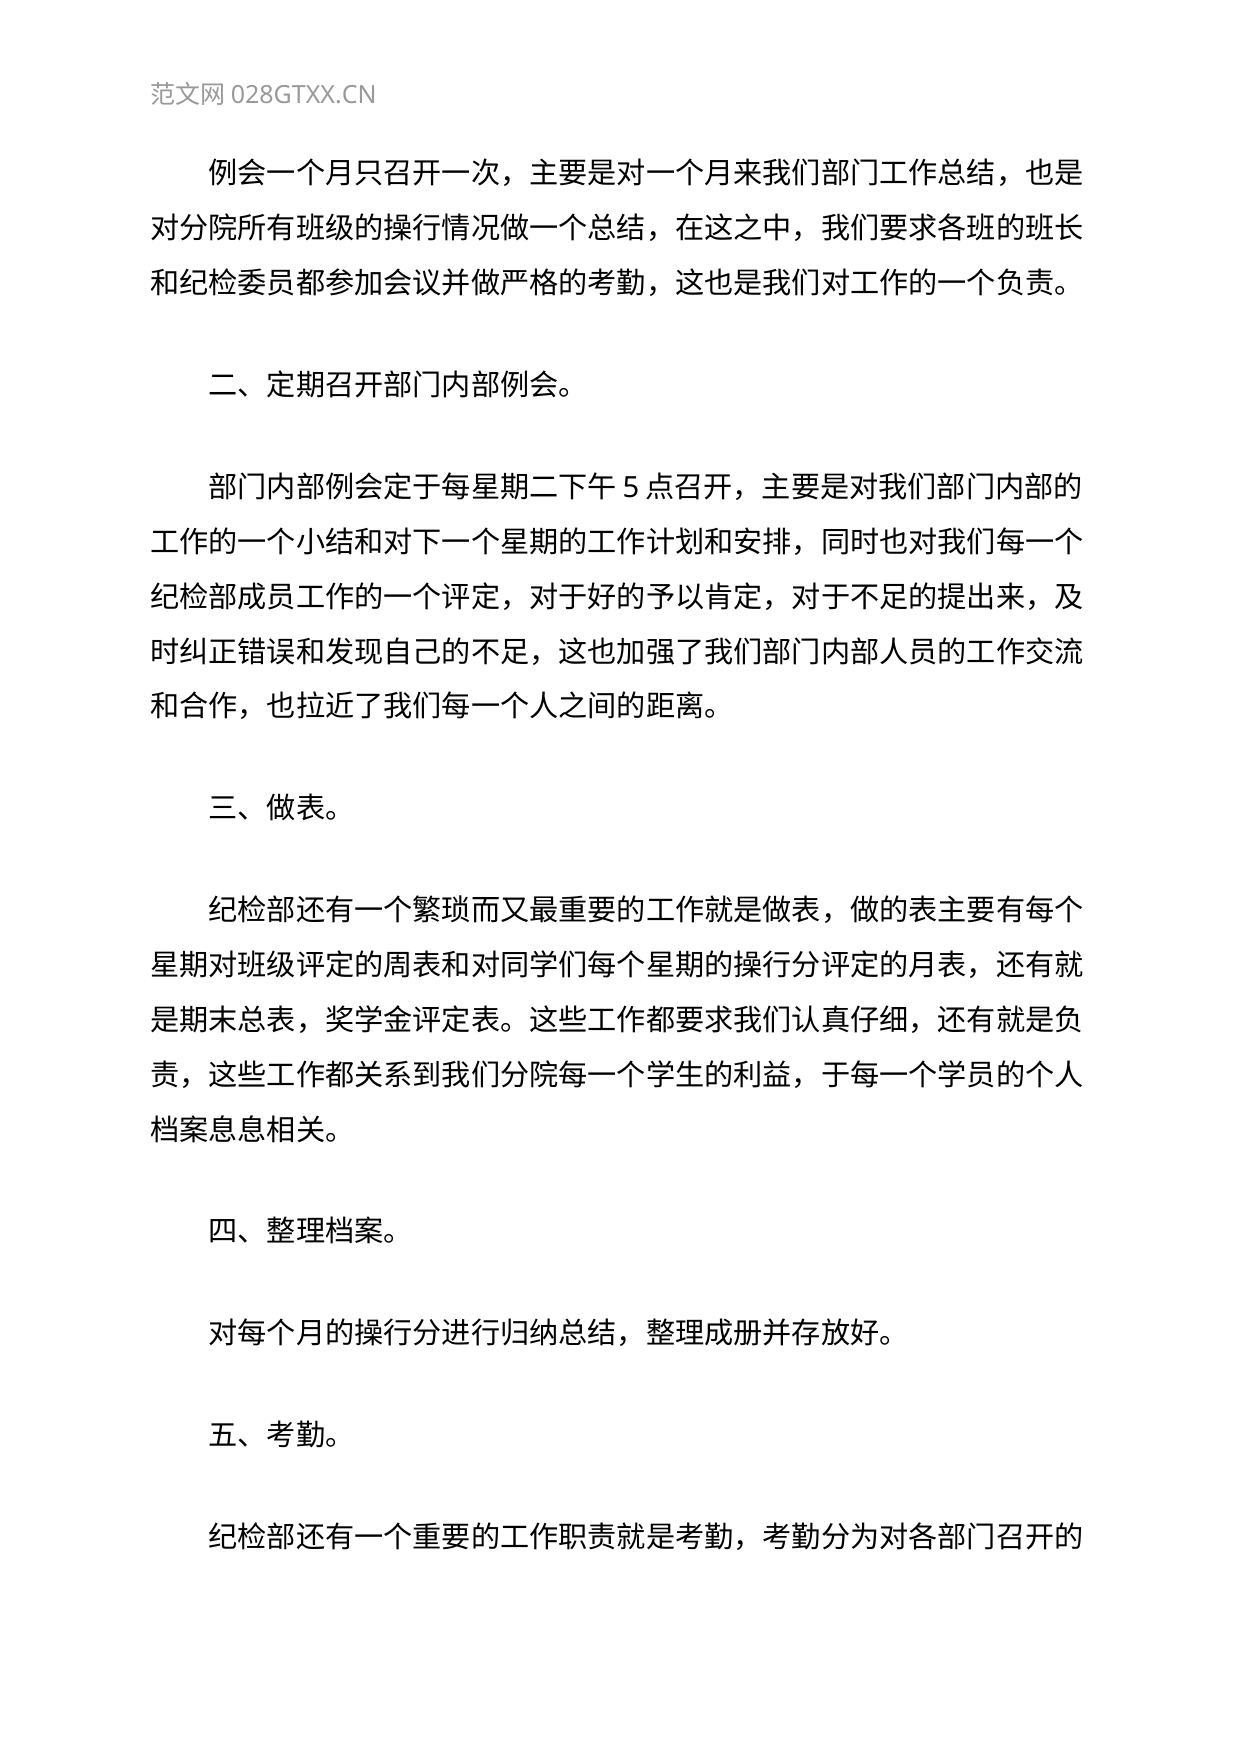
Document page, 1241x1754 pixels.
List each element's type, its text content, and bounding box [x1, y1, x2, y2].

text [150, 1513, 1090, 1556]
text 三、做表。 [150, 785, 1090, 827]
text 五、考勤。 [150, 1411, 1090, 1454]
text 二、定期召开部门内部例会。 [150, 362, 1090, 404]
text 部门内部例会定于每星期二下午5点召开，主要是对我们部门内部的工作的一个小结和对下一个星期的工作计划和安排，同时也对我们每一个纪检部成员工作的一个评定，对于好的予以肯定，对于不足的提出来，及时纠正错误和发现自己的不足，这也加强了我们部门内部人员的工作交流和合作，也拉近了我们每一个人之间的距离。 [150, 463, 1090, 725]
text 四、整理档案。 [150, 1208, 1090, 1250]
text 例会一个月只召开一次，主要是对一个月来我们部门工作总结，也是对分院所有班级的操行情况做一个总结，在这之中，我们要求各班的班长和纪检委员都参加会议并做严格的考勤，这也是我们对工作的一个负责。 [150, 150, 1090, 302]
text 对每个月的操行分进行归纳总结，整理成册并存放好。 [150, 1310, 1090, 1352]
text 纪检部还有一个繁琐而又最重要的工作就是做表，做的表主要有每个星期对班级评定的周表和对同学们每个星期的操行分评定的月表，还有就是期末总表，奖学金评定表。这些工作都要求我们认真仔细，还有就是负责，这些工作都关系到我们分院每一个学生的利益，于每一个学员的个人档案息息相关。 [150, 887, 1090, 1148]
